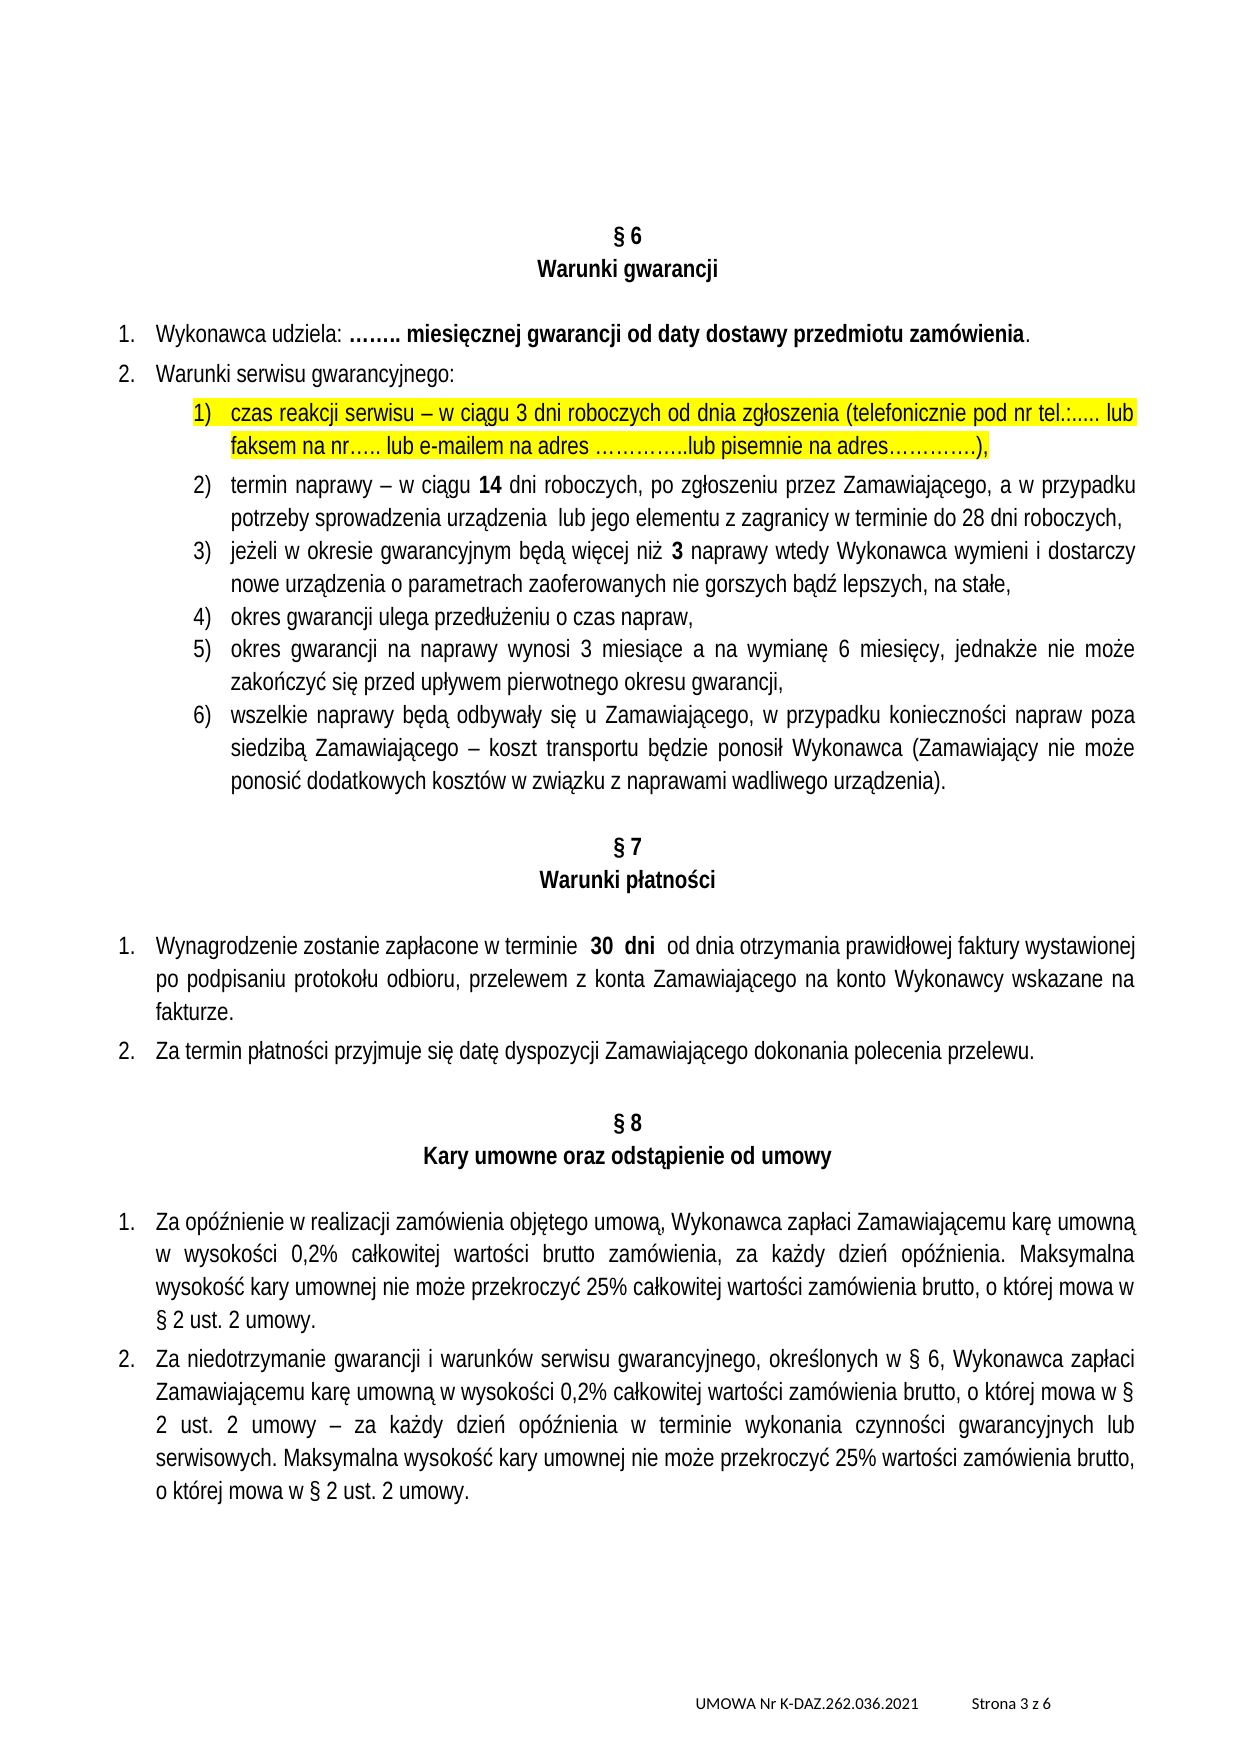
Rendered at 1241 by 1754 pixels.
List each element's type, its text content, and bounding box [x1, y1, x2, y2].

list termin naprawy – w ciągu 14 dni roboczych, po zgłoszeniu przez Zamawiającego, a w przypadku potrzeby sprowadzenia urządzenia lub jego elementu z zagranicy w terminie do 28 dni roboczych, [193, 470, 1137, 531]
list Warunki serwisu gwarancyjnego: [118, 358, 1137, 387]
list Za opóźnienie w realizacji zamówienia objętego umową, Wykonawca zapłaci Zamawiającemu karę umowną w wysokości 0,2% całkowitej wartości brutto zamówienia, za każdy dzień opóźnienia. Maksymalna wysokość kary umownej nie może przekroczyć 25% całkowitej wartości zamówienia brutto, o której mowa w § 2 ust. 2 umowy. [118, 1206, 1137, 1334]
list Wynagrodzenie zostanie zapłacone w terminie 30 dni od dnia otrzymania prawidłowej faktury wystawionej po podpisaniu protokołu odbioru, przelewem z konta Zamawiającego na konto Wykonawcy wskazane na fakturze. [118, 931, 1137, 1025]
text § 8 [118, 1108, 1137, 1136]
list wszelkie naprawy będą odbywały się u Zamawiającego, w przypadku konieczności napraw poza siedzibą Zamawiającego – koszt transportu będzie ponosił Wykonawca (Zamawiający nie może ponosić dodatkowych kosztów w związku z naprawami wadliwego urządzenia). [193, 700, 1137, 795]
list Wykonawca udziela: …….. miesięcznej gwarancji od daty dostawy przedmiotu zamówienia. [118, 319, 1137, 348]
text § 7 [118, 832, 1137, 861]
list Za niedotrzymanie gwarancji i warunków serwisu gwarancyjnego, określonych w § 6, Wykonawca zapłaci Zamawiającemu karę umowną w wysokości 0,2% całkowitej wartości zamówienia brutto, o której mowa w § 2 ust. 2 umowy – za każdy dzień opóźnienia w terminie wykonania czynności gwarancyjnych lub serwisowych. Maksymalna wysokość kary umownej nie może przekroczyć 25% wartości zamówienia brutto, o której mowa w § 2 ust. 2 umowy. [118, 1344, 1137, 1505]
list okres gwarancji ulega przedłużeniu o czas napraw, [193, 601, 1137, 630]
text Kary umowne oraz odstąpienie od umowy [118, 1141, 1137, 1169]
text Warunki gwarancji [118, 253, 1137, 282]
list okres gwarancji na naprawy wynosi 3 miesiące a na wymianę 6 miesięcy, jednakże nie może zakończyć się przed upływem pierwotnego okresu gwarancji, [193, 634, 1137, 696]
list Za termin płatności przyjmuje się datę dyspozycji Zamawiającego dokonania polecenia przelewu. [118, 1036, 1137, 1064]
text § 6 [118, 221, 1137, 249]
list jeżeli w okresie gwarancyjnym będą więcej niż 3 naprawy wtedy Wykonawca wymieni i dostarczy nowe urządzenia o parametrach zaoferowanych nie gorszych bądź lepszych, na stałe, [193, 536, 1137, 597]
text Warunki płatności [118, 865, 1137, 893]
list czas reakcji serwisu – w ciągu 3 dni roboczych od dnia zgłoszenia (telefonicznie pod nr tel.:..... lub faksem na nr….. lub e-mailem na adres …………..lub pisemnie na adres………….), [193, 426, 1137, 459]
